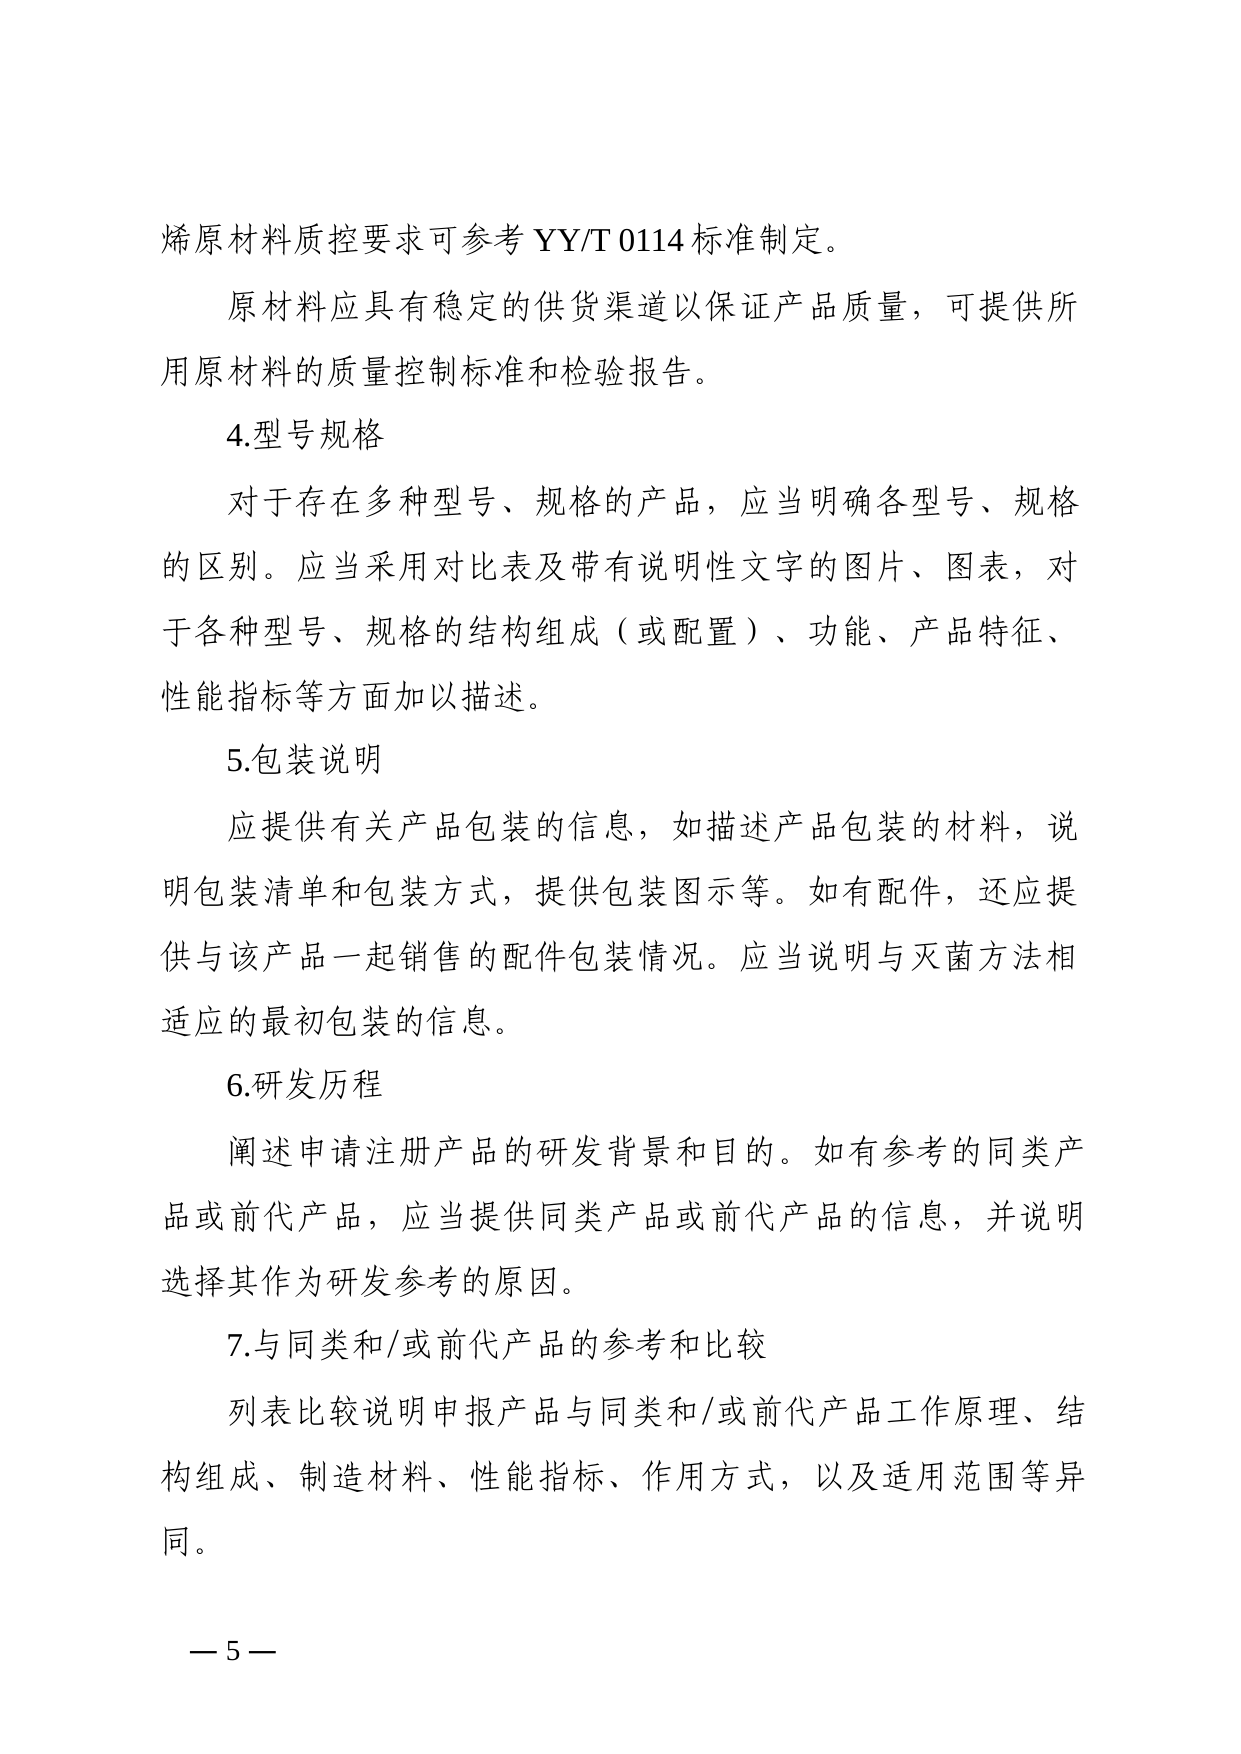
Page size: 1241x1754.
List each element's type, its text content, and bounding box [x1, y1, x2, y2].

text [159, 206, 1088, 271]
text 4.型号规格 [159, 401, 1088, 466]
text 6.研发历程 [159, 1051, 1088, 1116]
text 原材料应具有稳定的供货渠道以保证产品质量，可提供所用原材料的质量控制标准和检验报告。 [159, 271, 1081, 401]
text 列表比较说明申报产品与同类和/或前代产品工作原理、结构组成、制造材料、性能指标、作用方式，以及适用范围等异同。 [159, 1376, 1088, 1571]
text 对于存在多种型号、规格的产品，应当明确各型号、规格的区别。应当采用对比表及带有说明性文字的图片、图表，对于各种型号、规格的结构组成（或配置）、功能、产品特征、性能指标等方面加以描述。 [159, 466, 1081, 726]
text 5.包装说明 [159, 726, 1081, 791]
text 阐述申请注册产品的研发背景和目的。如有参考的同类产品或前代产品，应当提供同类产品或前代产品的信息，并说明选择其作为研发参考的原因。 [159, 1116, 1088, 1311]
text 7.与同类和/或前代产品的参考和比较 [159, 1311, 1088, 1376]
text 应提供有关产品包装的信息，如描述产品包装的材料，说明包装清单和包装方式，提供包装图示等。如有配件，还应提供与该产品一起销售的配件包装情况。应当说明与灭菌方法相适应的最初包装的信息。 [159, 791, 1081, 1051]
